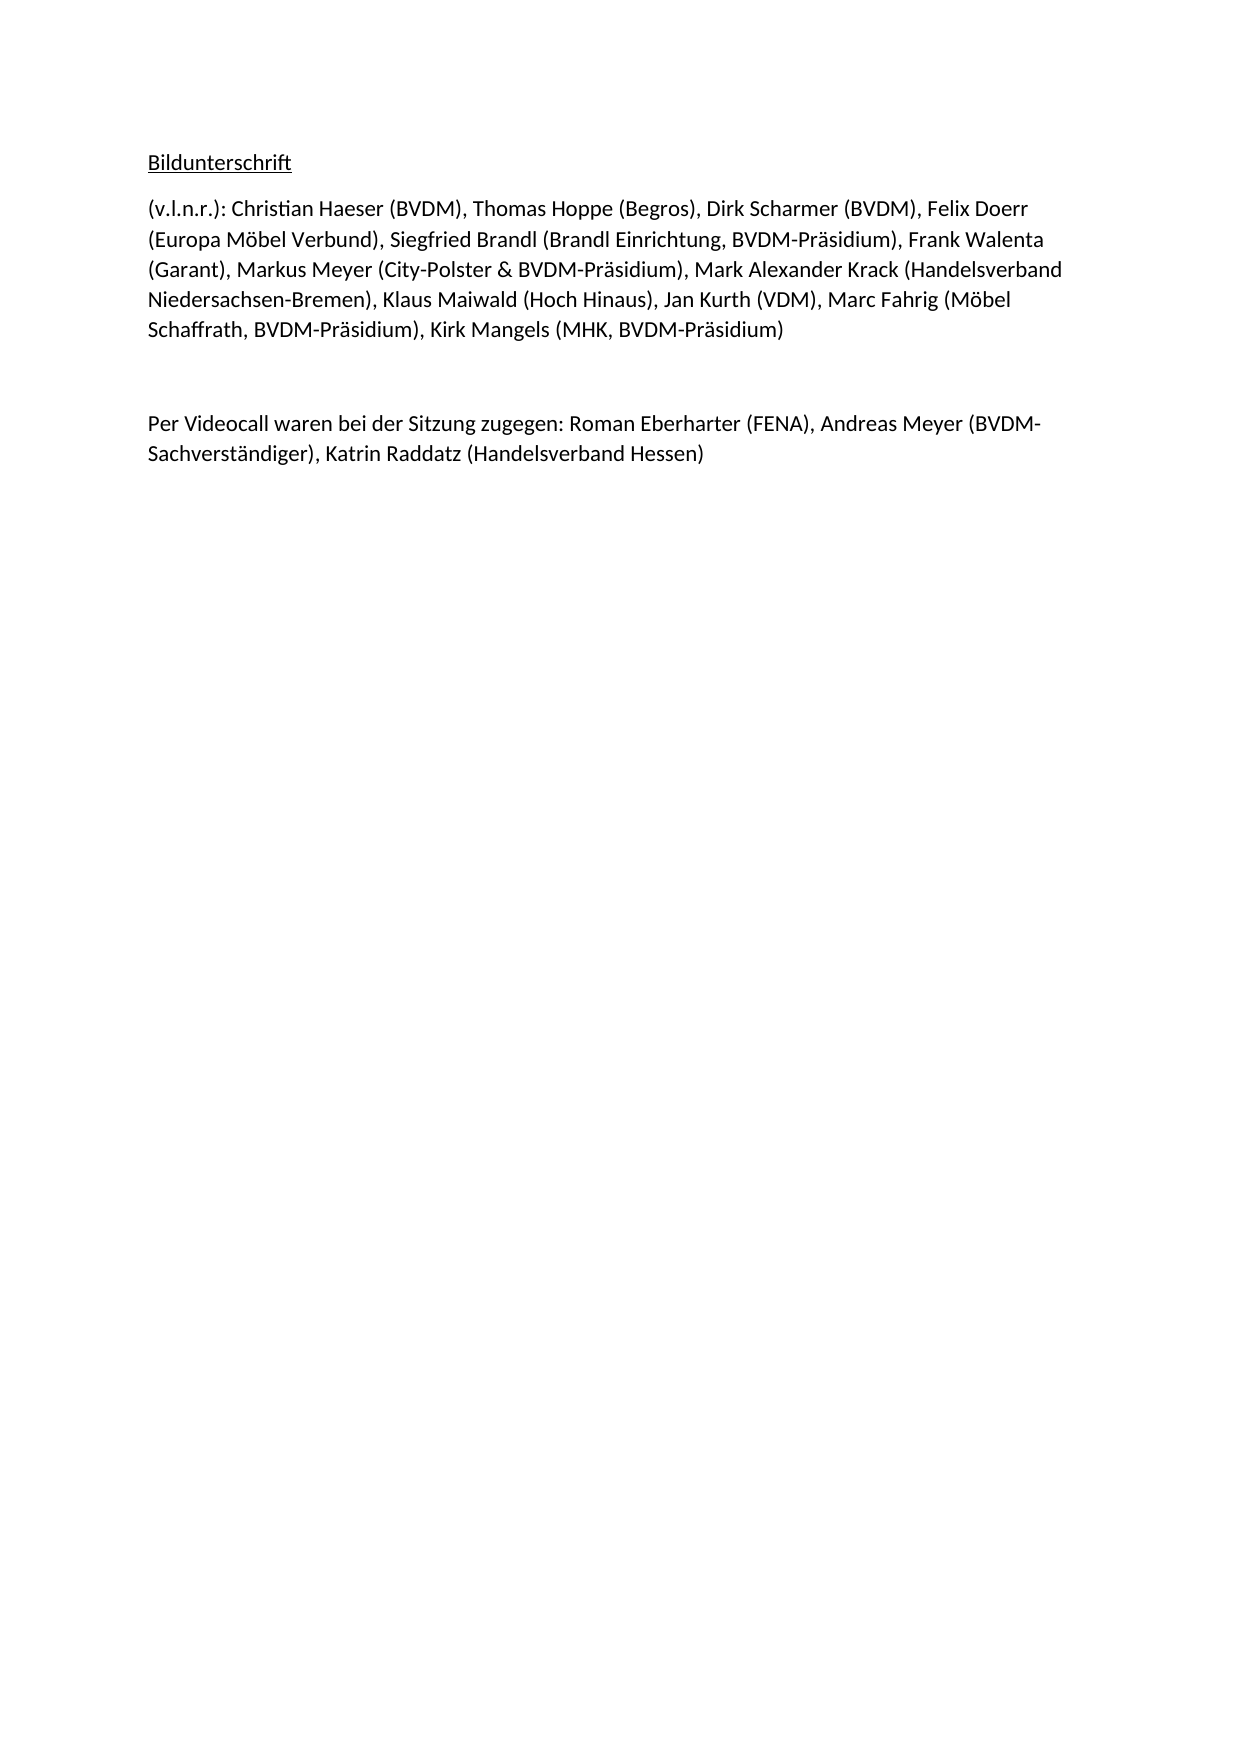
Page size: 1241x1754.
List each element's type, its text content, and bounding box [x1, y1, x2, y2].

text Per Videocall waren bei der Sitzung zugegen: Roman Eberharter (FENA), Andreas Meyer (BVDM-Sachverständiger), Katrin Raddatz (Handelsverband Hessen) [148, 409, 1093, 467]
text (v.l.n.r.): Christian Haeser (BVDM), Thomas Hoppe (Begros), Dirk Scharmer (BVDM), Felix Doerr (Europa Möbel Verbund), Siegfried Brandl (Brandl Einrichtung, BVDM-Präsidium), Frank Walenta (Garant), Markus Meyer (City-Polster & BVDM-Präsidium), Mark Alexander Krack (Handelsverband Niedersachsen-Bremen), Klaus Maiwald (Hoch Hinaus), Jan Kurth (VDM), Marc Fahrig (Möbel Schaffrath, BVDM-Präsidium), Kirk Mangels (MHK, BVDM-Präsidium) [148, 194, 1093, 343]
text Bildunterschrift [148, 148, 1093, 176]
